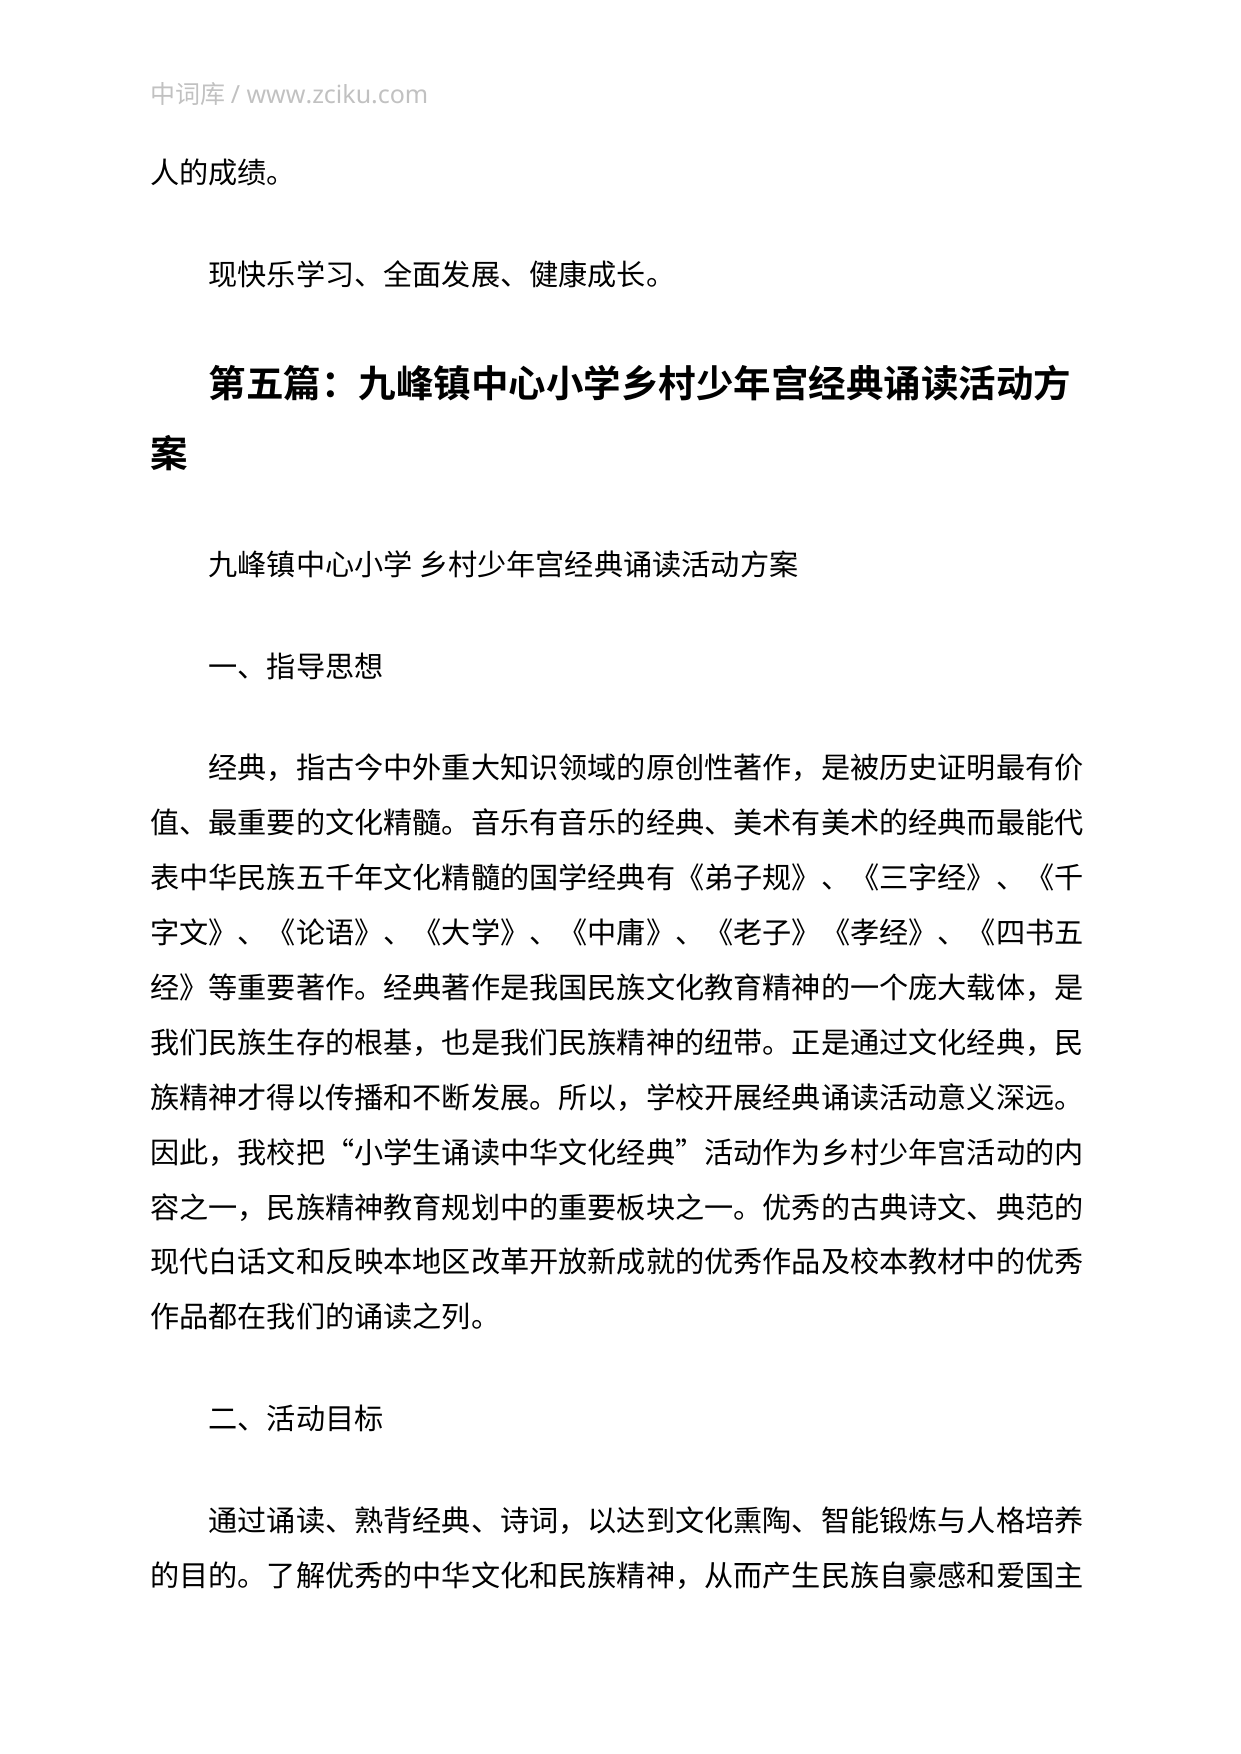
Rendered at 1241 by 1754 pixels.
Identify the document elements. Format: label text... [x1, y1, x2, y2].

text 一、指导思想 [150, 643, 1090, 686]
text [150, 150, 1090, 192]
text 二、活动目标 [150, 1396, 1090, 1438]
text 现快乐学习、全面发展、健康成长。 [150, 252, 1090, 294]
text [150, 1497, 1090, 1595]
text 九峰镇中心小学 乡村少年宫经典诵读活动方案 [150, 541, 1090, 584]
text 第五篇：九峰镇中心小学乡村少年宫经典诵读活动方案 [150, 353, 1090, 478]
text 经典，指古今中外重大知识领域的原创性著作，是被历史证明最有价值、最重要的文化精髓。音乐有音乐的经典、美术有美术的经典而最能代表中华民族五千年文化精髓的国学经典有《弟子规》、《三字经》、《千字文》、《论语》、《大学》、《中庸》、《老子》《孝经》、《四书五经》等重要著作。经典著作是我国民族文化教育精神的一个庞大载体，是我们民族生存的根基，也是我们民族精神的纽带。正是通过文化经典，民族精神才得以传播和不断发展。所以，学校开展经典诵读活动意义深远。因此，我校把“小学生诵读中华文化经典”活动作为乡村少年宫活动的内容之一，民族精神教育规划中的重要板块之一。优秀的古典诗文、典范的现代白话文和反映本地区改革开放新成就的优秀作品及校本教材中的优秀作品都在我们的诵读之列。 [150, 745, 1090, 1336]
